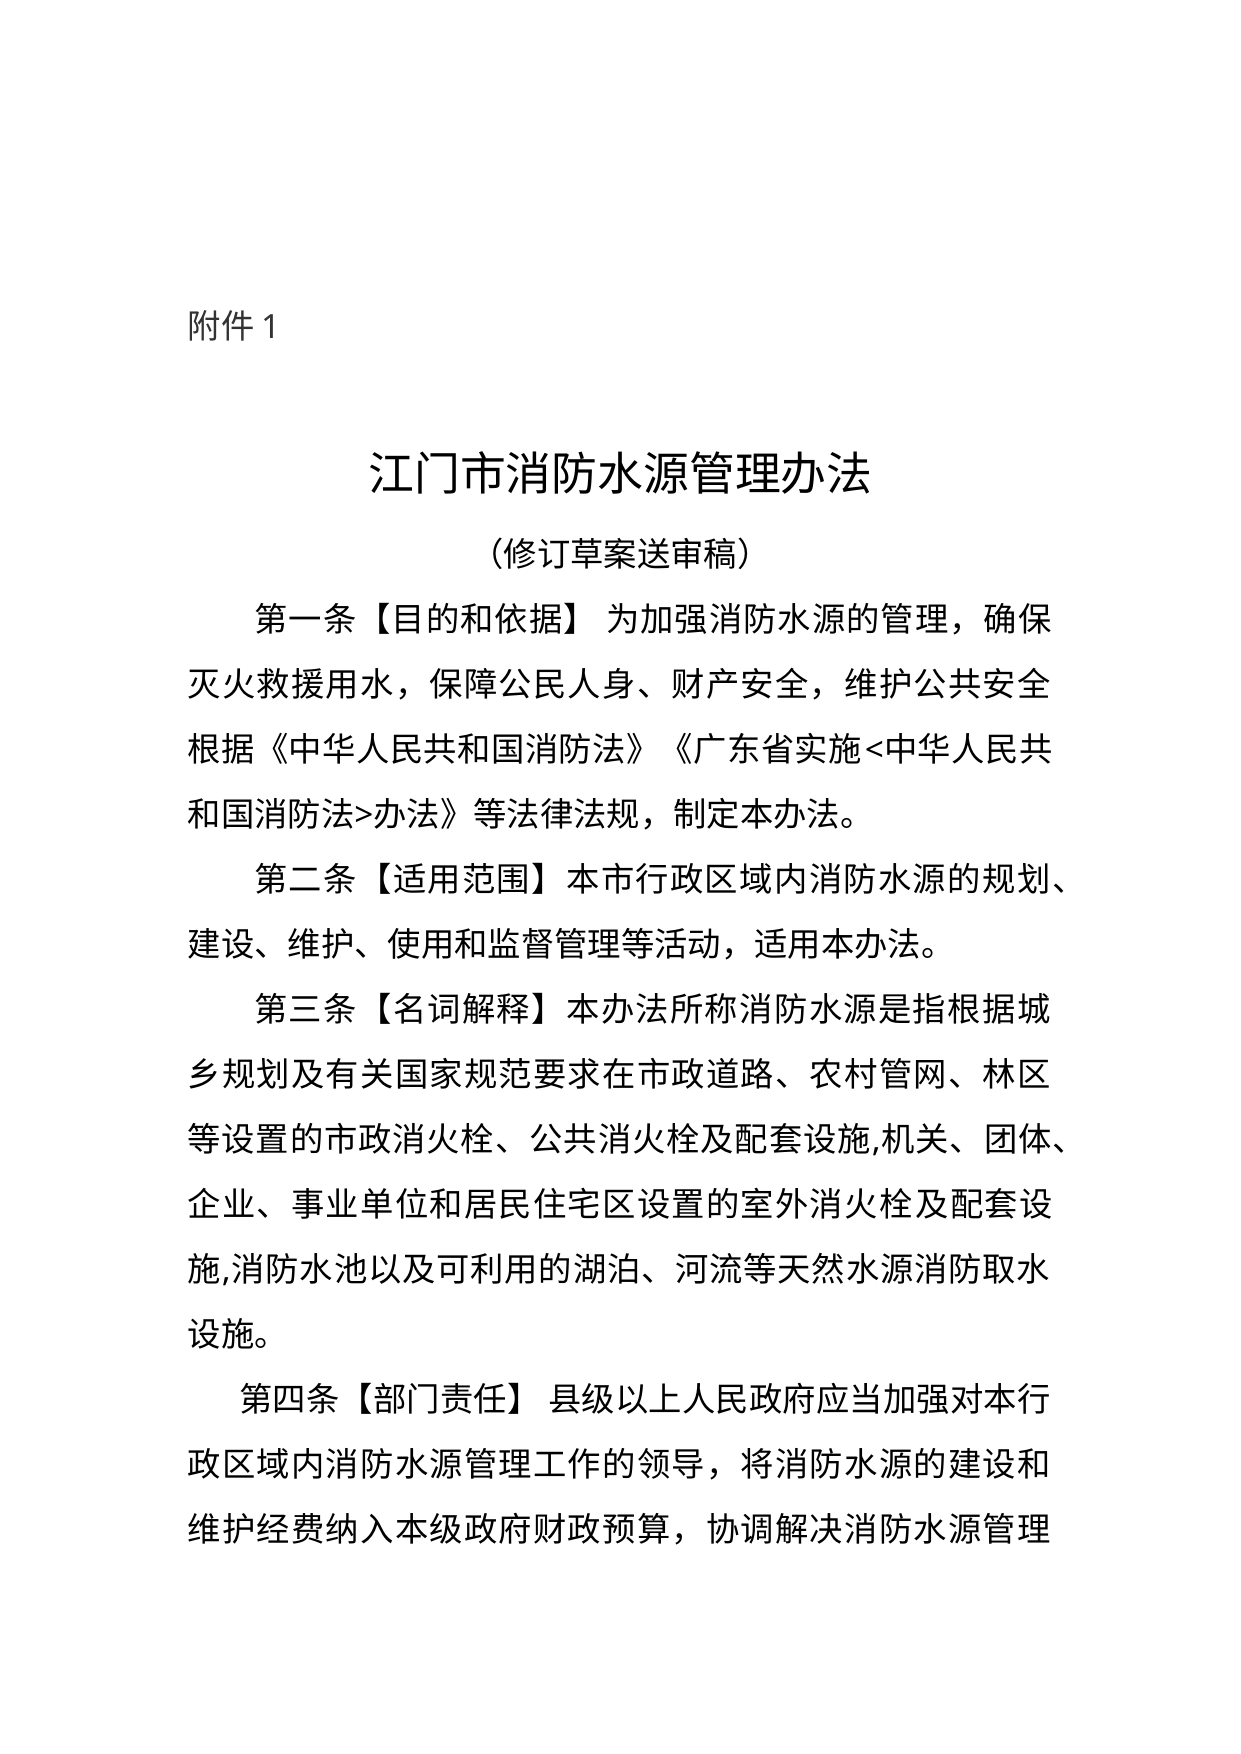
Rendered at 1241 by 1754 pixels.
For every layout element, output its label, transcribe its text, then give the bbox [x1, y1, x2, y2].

text 第一条【目的和依据】 为加强消防水源的管理，确保灭火救援用水，保障公民人身、财产安全，维护公共安全，根据《中华人民共和国消防法》《广东省实施<中华人民共和国消防法>办法》等法律法规，制定本办法。 [187, 584, 1053, 844]
text （修订草案送审稿） [187, 519, 1053, 584]
text 第二条【适用范围】本市行政区域内消防水源的规划、建设、维护、使用和监督管理等活动，适用本办法。 [187, 844, 1053, 974]
text 第三条【名词解释】本办法所称消防水源是指根据城乡规划及有关国家规范要求在市政道路、农村管网、林区等设置的市政消火栓、公共消火栓及配套设施,机关、团体、企业、事业单位和居民住宅区设置的室外消火栓及配套设施,消防水池以及可利用的湖泊、河流等天然水源消防取水设施。 [187, 974, 1053, 1364]
text 附件1 [187, 292, 1053, 357]
text 江门市消防水源管理办法 [187, 422, 1053, 519]
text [187, 1364, 1053, 1559]
